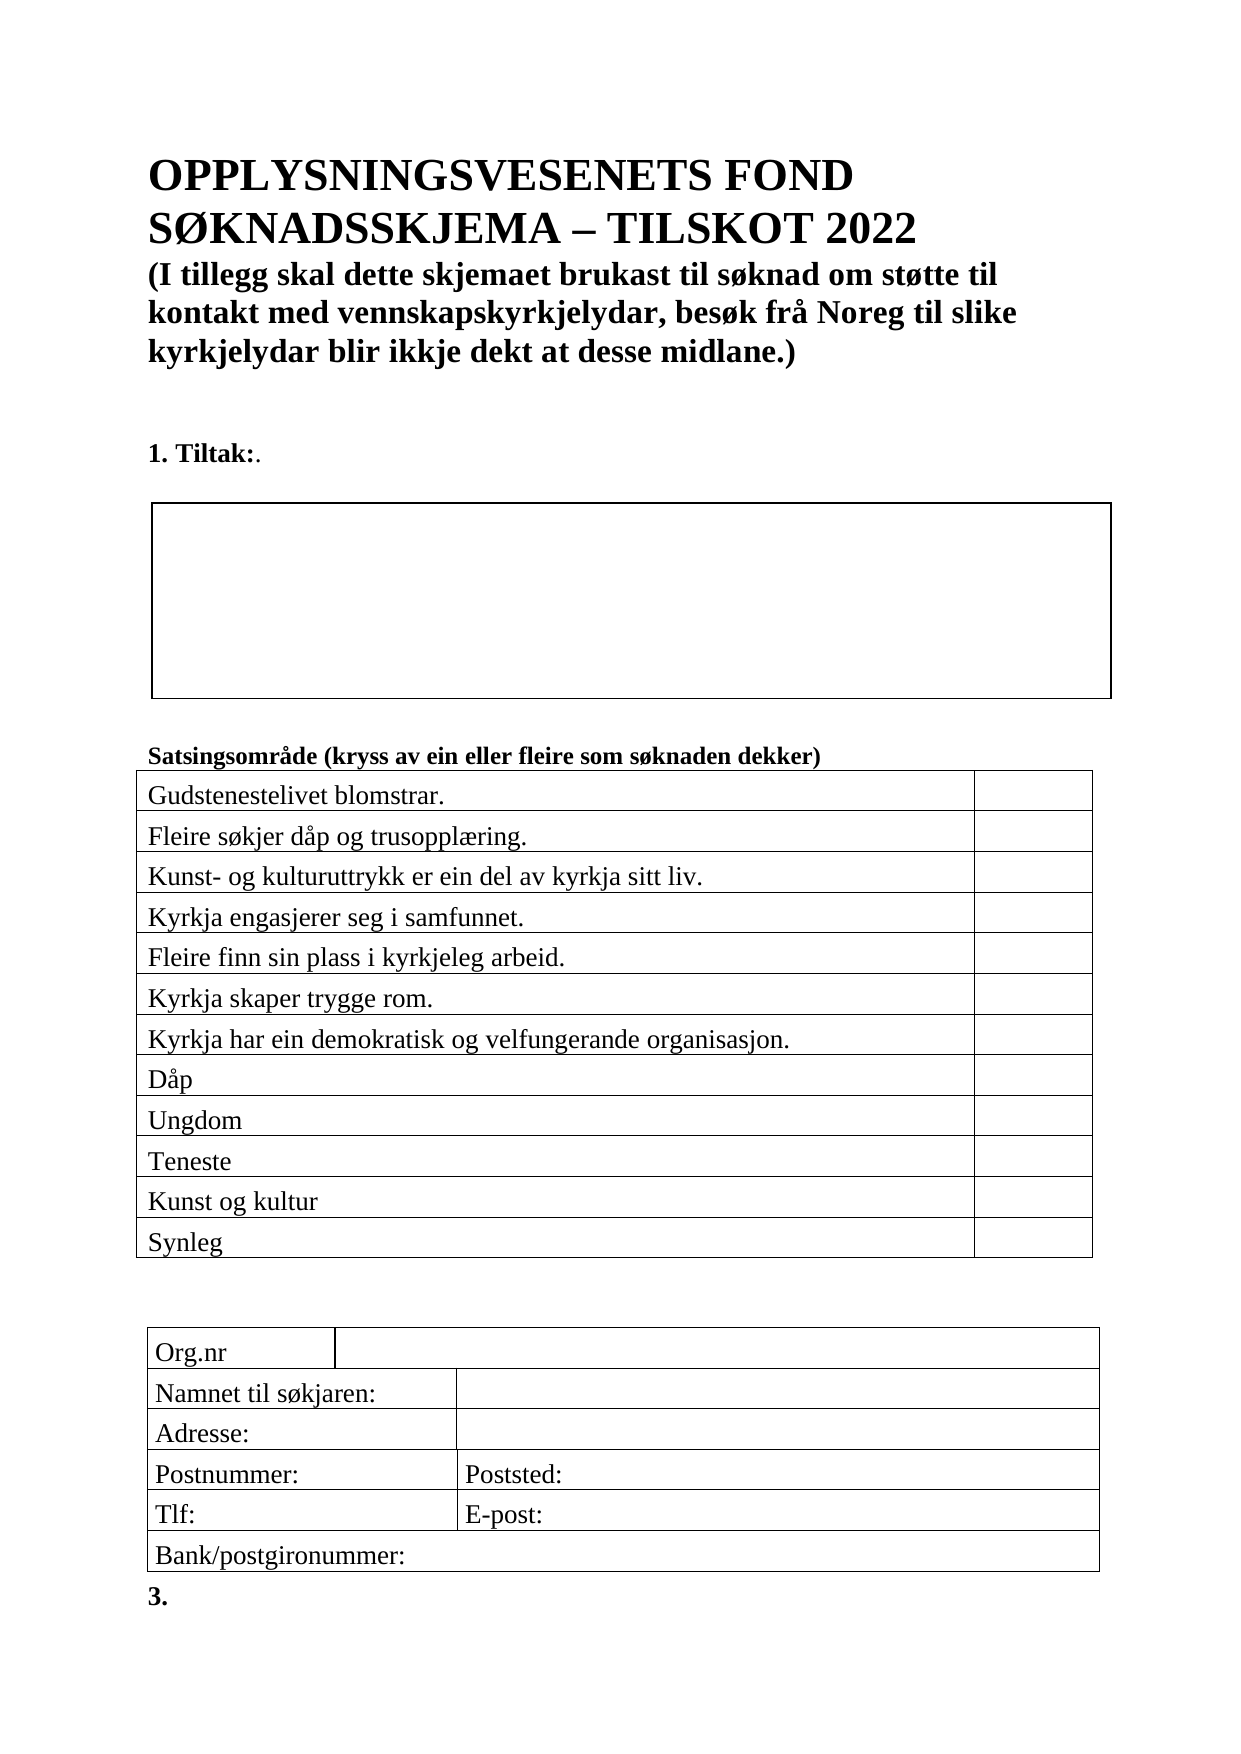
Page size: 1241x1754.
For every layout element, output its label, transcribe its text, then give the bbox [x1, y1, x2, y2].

table_header Org.nr [148, 1328, 334, 1367]
table_cell Teneste [137, 1136, 974, 1176]
table_cell [975, 933, 1092, 973]
table_cell [975, 1015, 1092, 1054]
text OPPLYSNINGSVESENETS FOND [148, 148, 1093, 201]
table_cell Fleire søkjer dåp og trusopplæring. [137, 811, 974, 851]
text SØKNADSSKJEMA – TILSKOT 2022 [148, 201, 1093, 254]
table_cell [975, 852, 1092, 892]
table_cell [975, 1096, 1092, 1135]
table_cell [975, 1177, 1092, 1217]
table_cell [975, 1055, 1092, 1095]
text Satsingsområde (kryss av ein eller fleire som søknaden dekker) [148, 730, 1093, 770]
table_cell Kyrkja skaper trygge rom. [137, 974, 974, 1013]
table_cell E-post: [458, 1490, 1099, 1530]
table_header [975, 771, 1092, 810]
text 1. Tiltak:. [148, 429, 1093, 469]
table_cell Kunst og kultur [137, 1177, 974, 1217]
table_cell [975, 893, 1092, 932]
table_cell Kyrkja har ein demokratisk og velfungerande organisasjon. [137, 1015, 974, 1054]
table_cell Adresse: [148, 1409, 456, 1449]
table_cell Dåp [137, 1055, 974, 1095]
table_cell Bank/postgironummer: [148, 1531, 1099, 1571]
table_cell [975, 811, 1092, 851]
table_cell Postnummer: [148, 1450, 457, 1489]
table_cell Ungdom [137, 1096, 974, 1135]
text 3. [148, 1572, 1093, 1611]
table_cell [975, 1136, 1092, 1176]
text (I tillegg skal dette skjemaet brukast til søknad om støtte til kontakt med vennskapskyrkjelydar, besøk frå Noreg til slike kyrkjelydar blir ikkje dekt at desse midlane.) [148, 254, 1093, 369]
table_cell [457, 1409, 1099, 1449]
table_cell [975, 974, 1092, 1013]
table_cell Fleire finn sin plass i kyrkjeleg arbeid. [137, 933, 974, 973]
table_cell [457, 1369, 1099, 1408]
table_header Gudstenestelivet blomstrar. [137, 771, 974, 810]
table_cell Kyrkja engasjerer seg i samfunnet. [137, 893, 974, 932]
table_cell Synleg [137, 1218, 974, 1257]
table_header [336, 1328, 1099, 1367]
table_cell Poststed: [458, 1450, 1099, 1489]
table_cell Tlf: [148, 1490, 457, 1530]
table_cell Kunst- og kulturuttrykk er ein del av kyrkja sitt liv. [137, 852, 974, 892]
table_cell [975, 1218, 1092, 1257]
table_cell Namnet til søkjaren: [148, 1369, 456, 1408]
